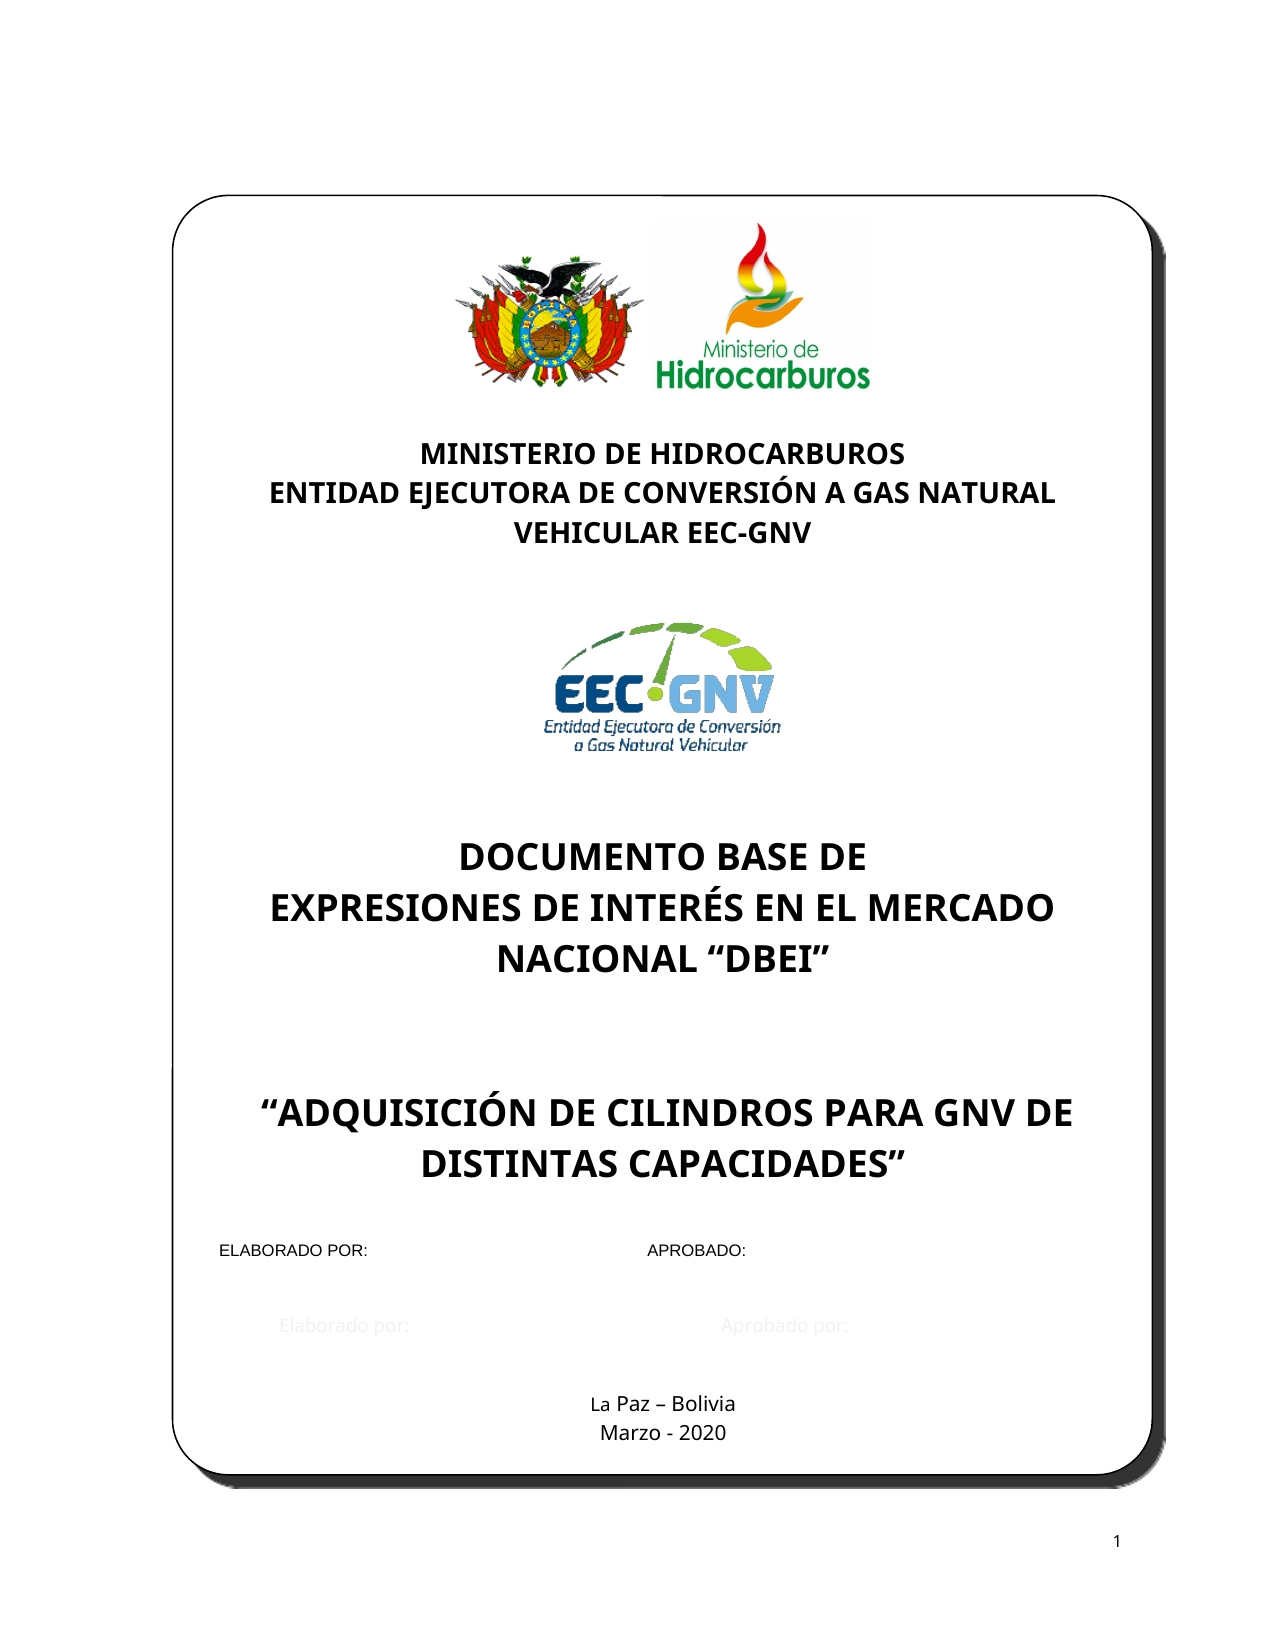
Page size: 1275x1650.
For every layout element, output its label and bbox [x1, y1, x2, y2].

picture [532, 591, 793, 783]
picture [451, 219, 874, 394]
